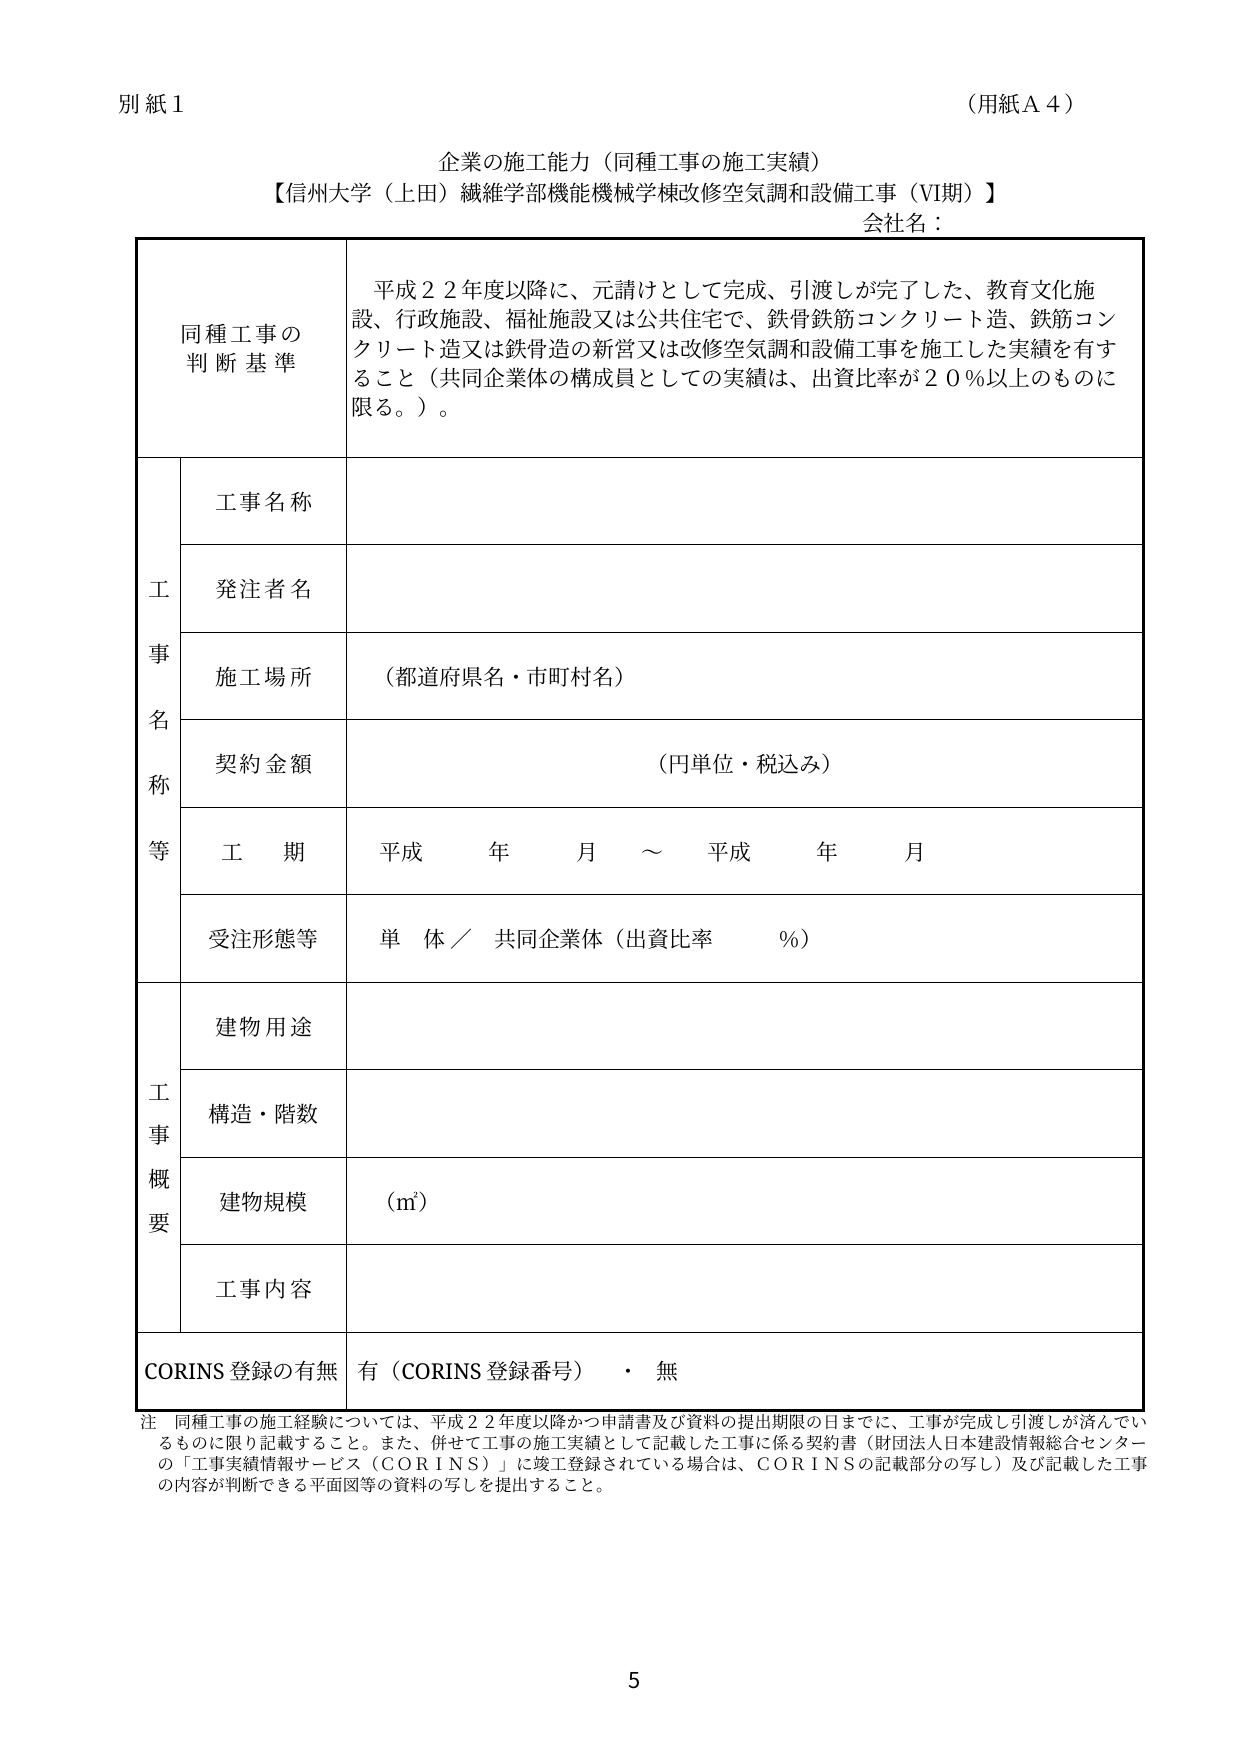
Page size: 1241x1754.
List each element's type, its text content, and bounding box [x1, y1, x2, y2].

table_cell 構造・階数 [181, 1070, 346, 1157]
table_cell 工事内容 [181, 1245, 346, 1332]
table_cell 工 事 概 要 [138, 983, 180, 1332]
table_cell 工事名称 [181, 458, 346, 544]
table_cell CORINS登録の有無 [138, 1333, 346, 1409]
table_cell （㎡） [347, 1158, 1142, 1244]
table_cell 平成 年 月 ～ 平成 年 月 [347, 808, 1142, 894]
table_cell 単 体 ／ 共同企業体（出資比率 ％） [347, 895, 1142, 982]
table_header 同種工事の 判断基準 [138, 240, 346, 457]
table_cell 施工場所 [181, 633, 346, 719]
table_cell [347, 983, 1142, 1069]
table_cell 建物用途 [181, 983, 346, 1069]
table_cell [347, 545, 1142, 632]
table_cell 契約金額 [181, 720, 346, 807]
table_cell 有（CORINS登録番号） ・ 無 [347, 1333, 1142, 1409]
table_cell [347, 1245, 1142, 1332]
table_cell 工 事 名 称 等 [138, 458, 180, 982]
table_header 平成２２年度以降に、元請けとして完成、引渡しが完了した、教育文化施設、行政施設、福祉施設又は公共住宅で、鉄骨鉄筋コンクリート造、鉄筋コンクリート造又は鉄骨造の新営又は改修空気調和設備工事を施工した実績を有すること（共同企業体の構成員としての実績は、出資比率が２０％以上のものに限る。）。 [347, 240, 1142, 457]
text 別 紙１ （用紙Ａ４） [118, 89, 1152, 118]
table_cell 発注者名 [181, 545, 346, 632]
table_cell 建物規模 [181, 1158, 346, 1244]
text 企業の施工能力（同種工事の施工実績） [118, 147, 1152, 176]
table_cell [347, 458, 1142, 544]
table_cell 工 期 [181, 808, 346, 894]
table_cell （円単位・税込み） [347, 720, 1142, 807]
table_cell （都道府県名・市町村名） [347, 633, 1142, 719]
text 注 同種工事の施工経験については、平成２２年度以降かつ申請書及び資料の提出期限の日までに、工事が完成し引渡しが済んでいるものに限り記載すること。また、併せて工事の施工実績として記載した工事に係る契約書（財団法人日本建設情報総合センターの「工事実績情報サービス（ＣＯＲＩＮＳ）」に竣工登録されている場合は、ＣＯＲＩＮＳの記載部分の写し）及び記載した工事の内容が判断できる平面図等の資料の写しを提出すること。 [140, 1412, 1152, 1495]
table_cell [347, 1070, 1142, 1157]
table_cell 受注形態等 [181, 895, 346, 982]
text 【信州大学（上田）繊維学部機能機械学棟改修空気調和設備工事（Ⅵ期）】 [118, 176, 1152, 208]
text 会社名： [118, 208, 1152, 237]
